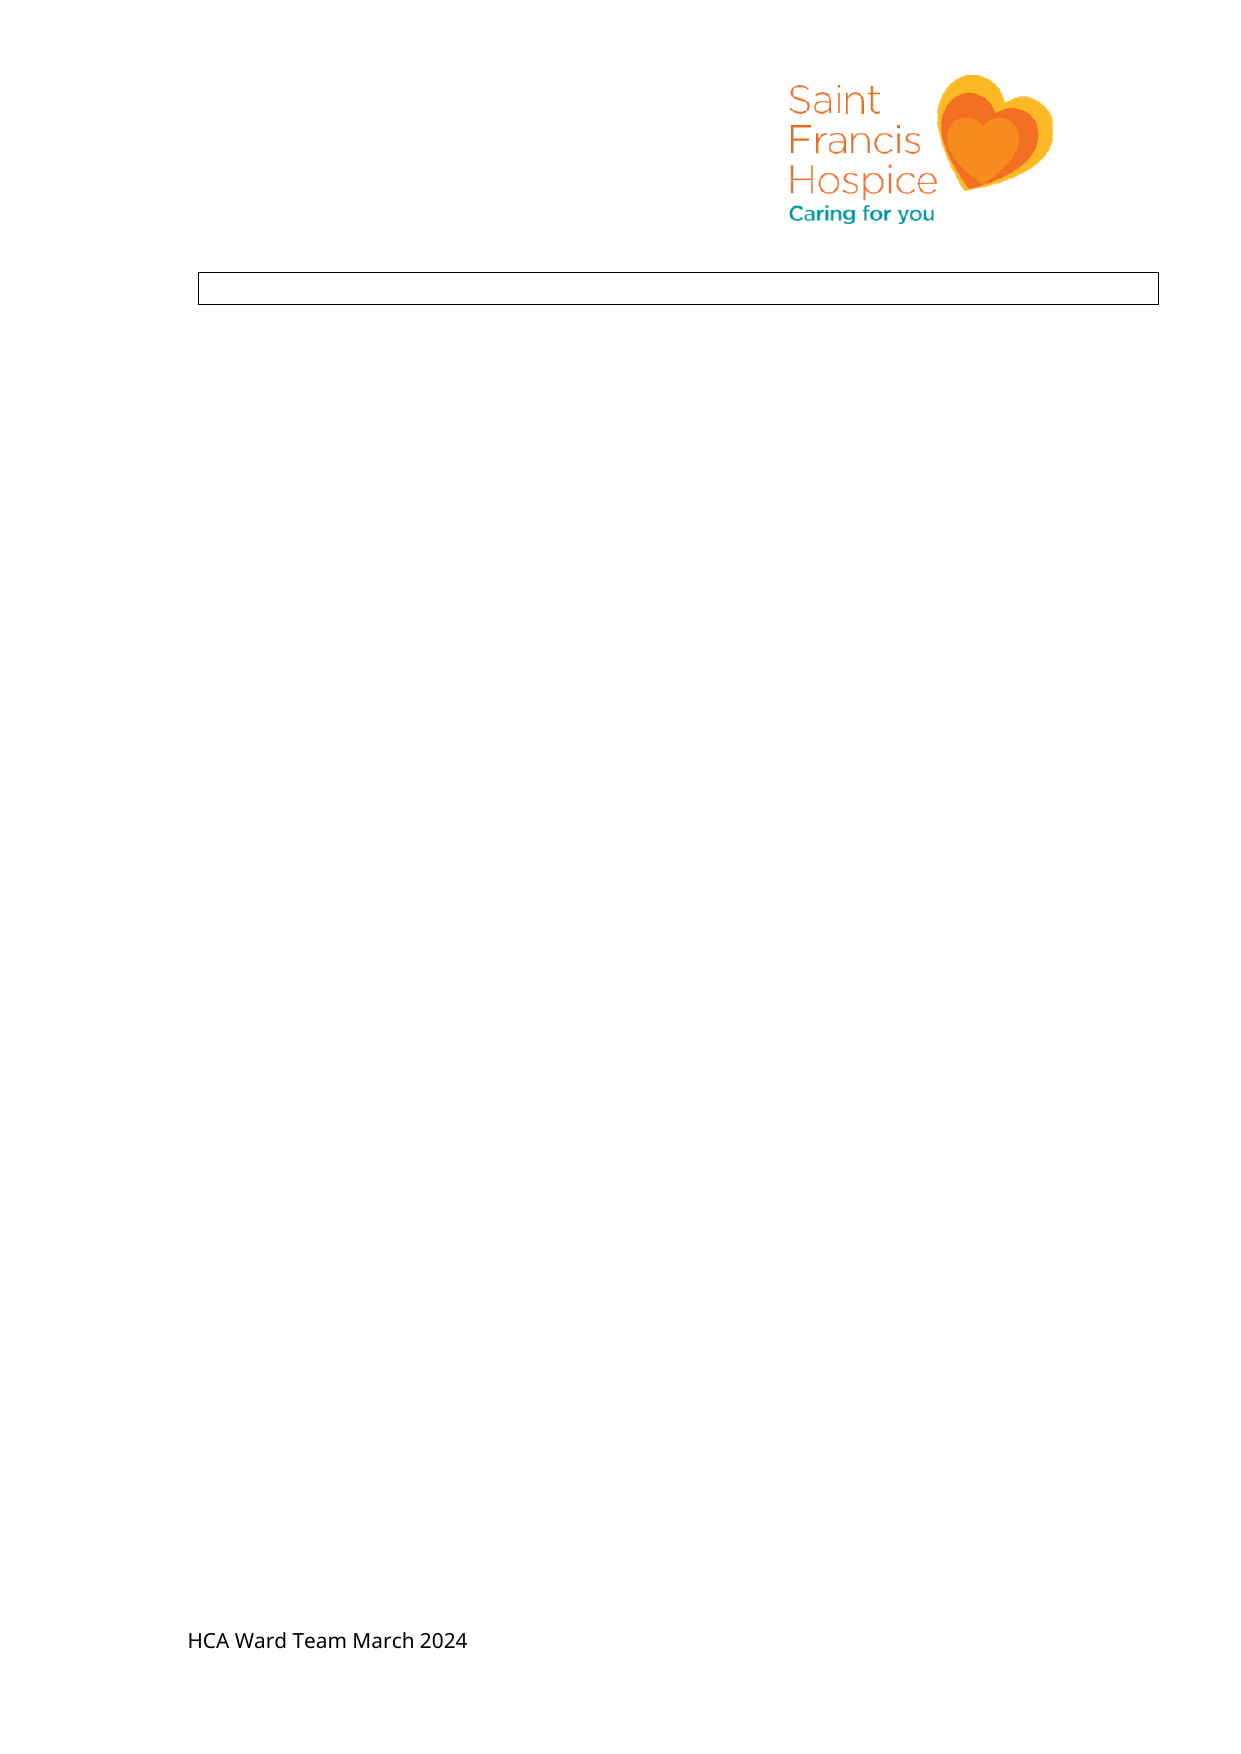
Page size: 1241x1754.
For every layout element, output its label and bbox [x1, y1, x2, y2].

picture [789, 75, 1053, 224]
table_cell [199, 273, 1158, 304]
